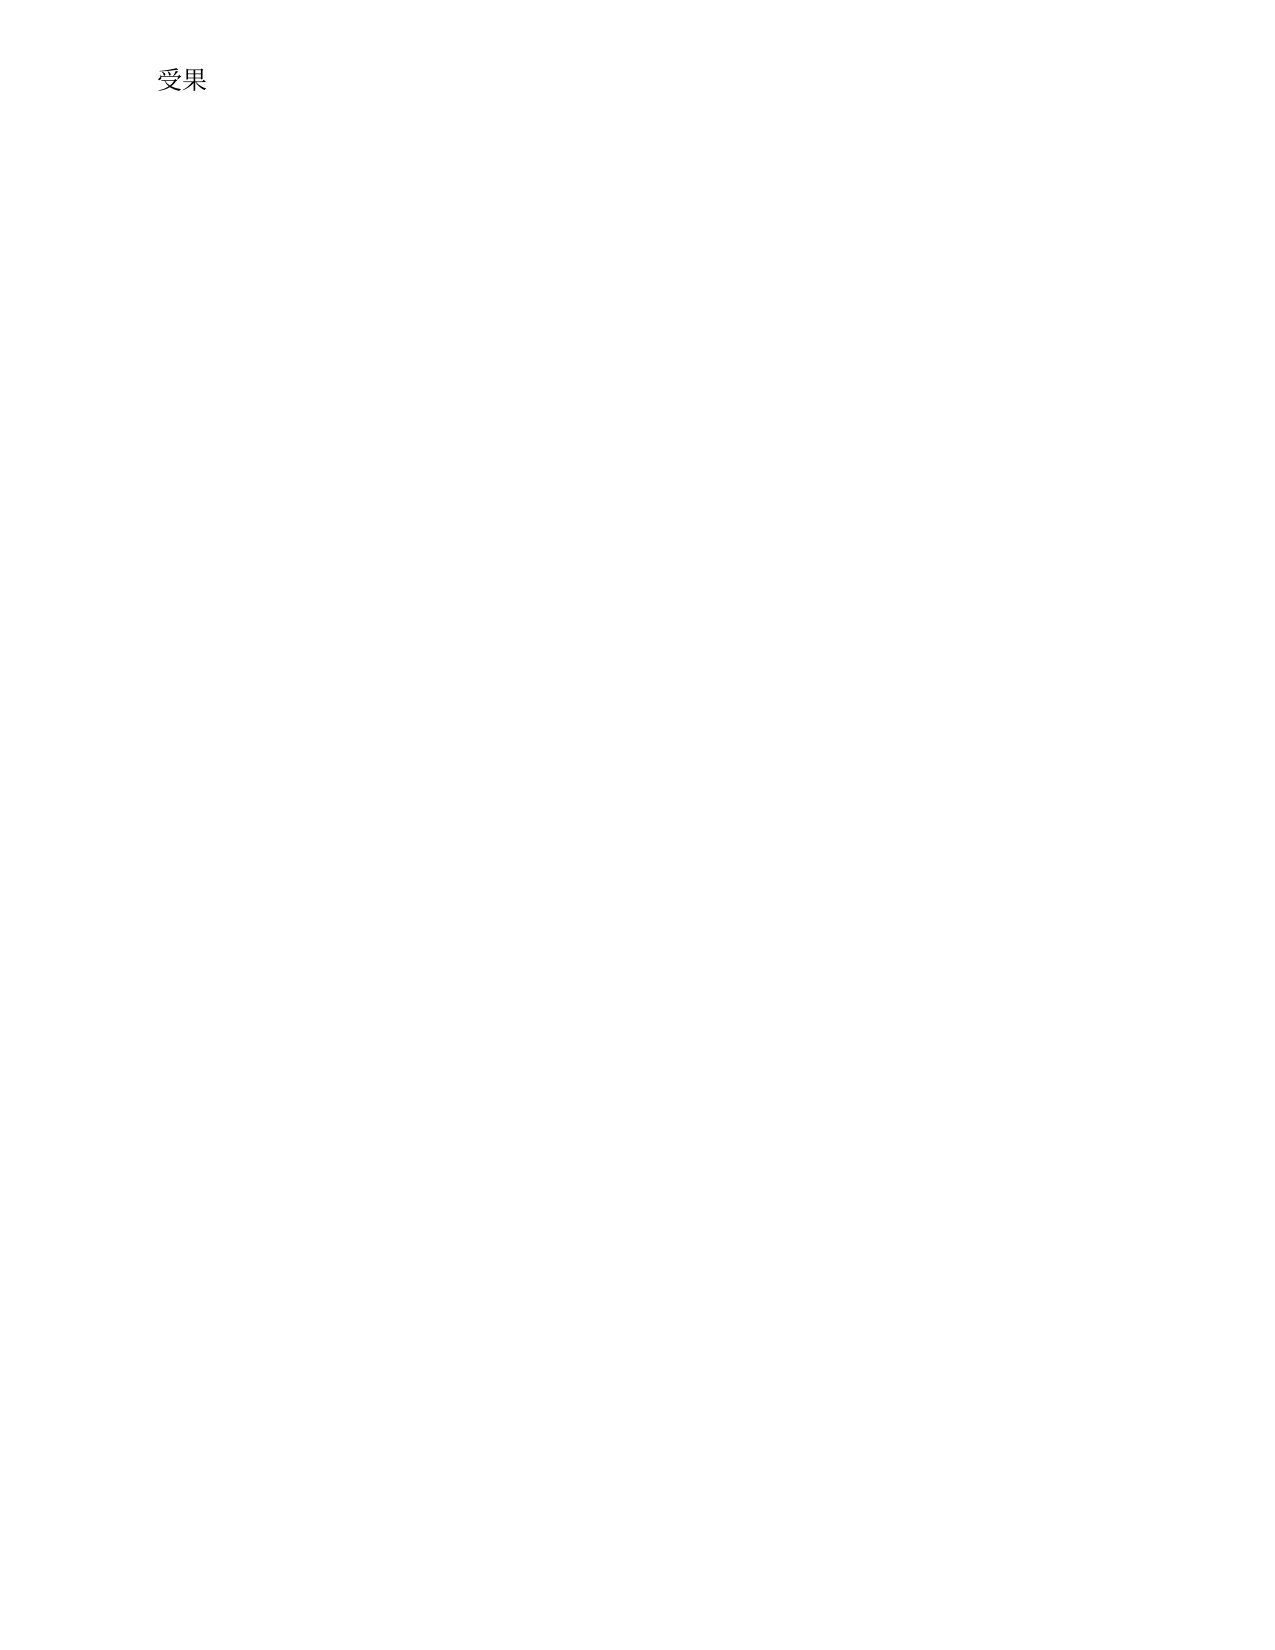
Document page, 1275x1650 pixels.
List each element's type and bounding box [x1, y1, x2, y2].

text [157, 60, 458, 96]
